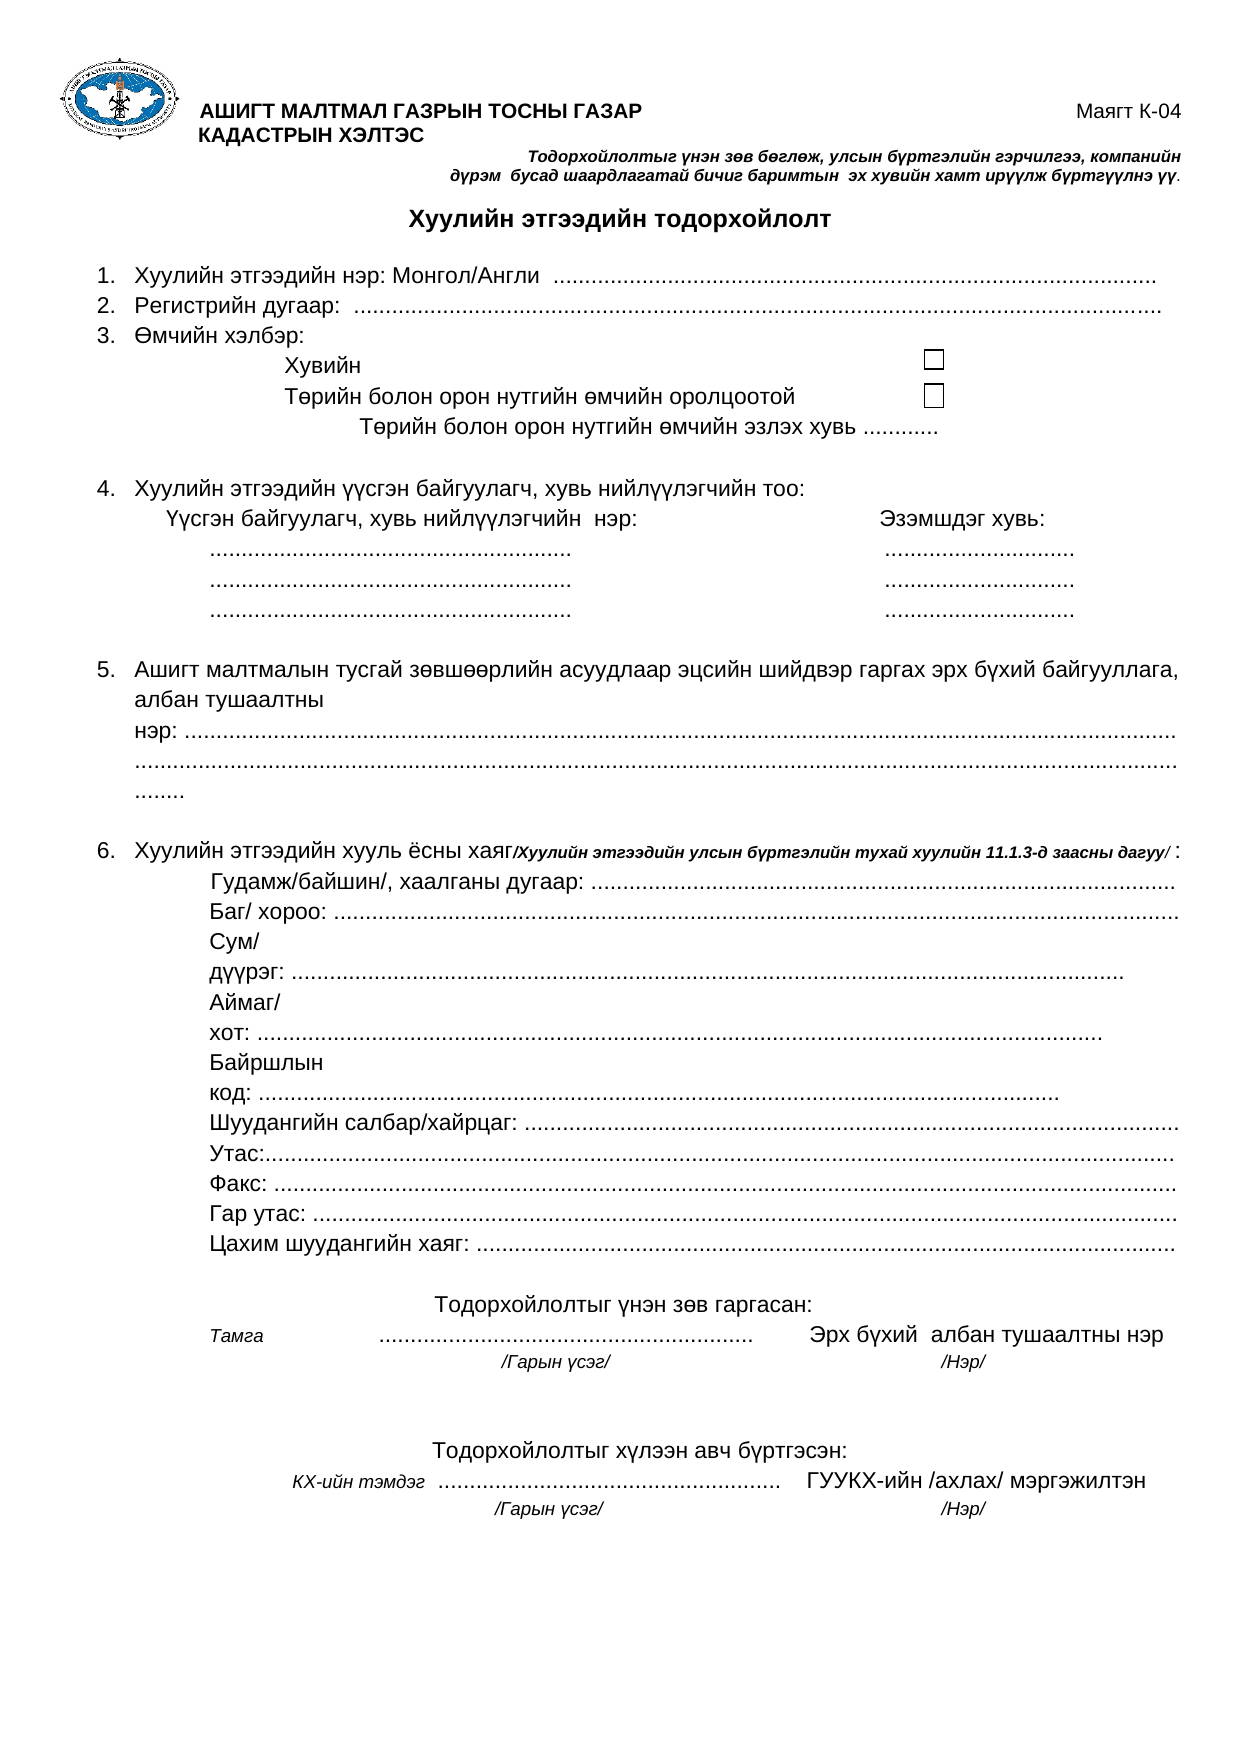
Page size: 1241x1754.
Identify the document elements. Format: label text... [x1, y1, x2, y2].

list Хуулийн этгээдийн хууль ёсны хаяг/Хуулийн этгээдийн улсын бүртгэлийн тухай хуулийн 11.1.3-д заасны дагуу/ : [97, 837, 1181, 864]
list Тодорхойлолтыг хүлээн авч бүртгэсэн: [209, 1437, 1181, 1463]
text дүрэм бусад шаардлагатай бичиг баримтын эх хувийн хамт ирүүлж бүртгүүлнэ үү. [59, 166, 1181, 185]
list /Гарын үсэг/ /Нэр/ [209, 1351, 1181, 1373]
list ......................................................... .............................. [134, 566, 1181, 592]
list Аймаг/ хот: ..................................................................................................................................... [209, 988, 1181, 1045]
list Хувийн [209, 352, 1181, 379]
list Хуулийн этгээдийн нэр: Монгол/Англи ............................................................................................... [97, 262, 1181, 288]
text Тодорхойлолтыг үнэн зөв бөглөж, улсын бүртгэлийн гэрчилгээ, компанийн [59, 147, 1181, 166]
picture [59, 57, 180, 140]
list Цахим шуудангийн хаяг: .............................................................................................................. [134, 1230, 1181, 1257]
list /Гарын үсэг/ /Нэр/ [209, 1497, 1181, 1519]
list Факс: .............................................................................................................................................. [209, 1170, 1181, 1196]
text Хуулийн этгээдийн тодорхойлолт [59, 204, 1181, 233]
list Төрийн болон орон нутгийн өмчийн оролцоотой [209, 383, 1181, 409]
list ......................................................... .............................. [134, 535, 1181, 562]
list Баг/ хороо: ..................................................................................................................................... [209, 898, 1181, 924]
list Ашигт малтмалын тусгай зөвшөөрлийн асуудлаар эцсийн шийдвэр гаргах эрх бүхий байгууллага, албан тушаалтны нэр: ........................................................................................................................................................................................................................................................................................................................................ [97, 656, 1181, 803]
list Тодорхойлолтыг үнэн зөв гаргасан: [209, 1291, 1181, 1317]
list Утас:............................................................................................................................................... [209, 1139, 1181, 1166]
list Тамга ........................................................... Эрх бүхий албан тушаалтны нэр [209, 1321, 1181, 1347]
list КХ-ийн тэмдэг ...................................................... ГУУКХ-ийн /ахлах/ мэргэжилтэн [209, 1467, 1181, 1493]
list Хуулийн этгээдийн үүсгэн байгуулагч, хувь нийлүүлэгчийн тоо: [97, 475, 1181, 501]
list Өмчийн хэлбэр: [97, 322, 1181, 349]
list Регистрийн дугаар: ............................................................................................................................... [97, 292, 1181, 318]
list Сум/ дүүрэг: ................................................................................................................................... [209, 928, 1181, 985]
list Байршлын код: .............................................................................................................................. [209, 1049, 1181, 1106]
list Гудамж/байшин/, хаалганы дугаар: ............................................................................................ [134, 868, 1181, 894]
list Үүсгэн байгуулагч, хувь нийлүүлэгчийн нэр: Эзэмшдэг хувь: [134, 505, 1181, 532]
list Төрийн болон орон нутгийн өмчийн эзлэх хувь ............ [209, 413, 1181, 439]
list Шуудангийн салбар/хайрцаг: ....................................................................................................... [209, 1109, 1181, 1136]
list Гар утас: ........................................................................................................................................ [209, 1200, 1181, 1226]
list ......................................................... .............................. [134, 596, 1181, 622]
